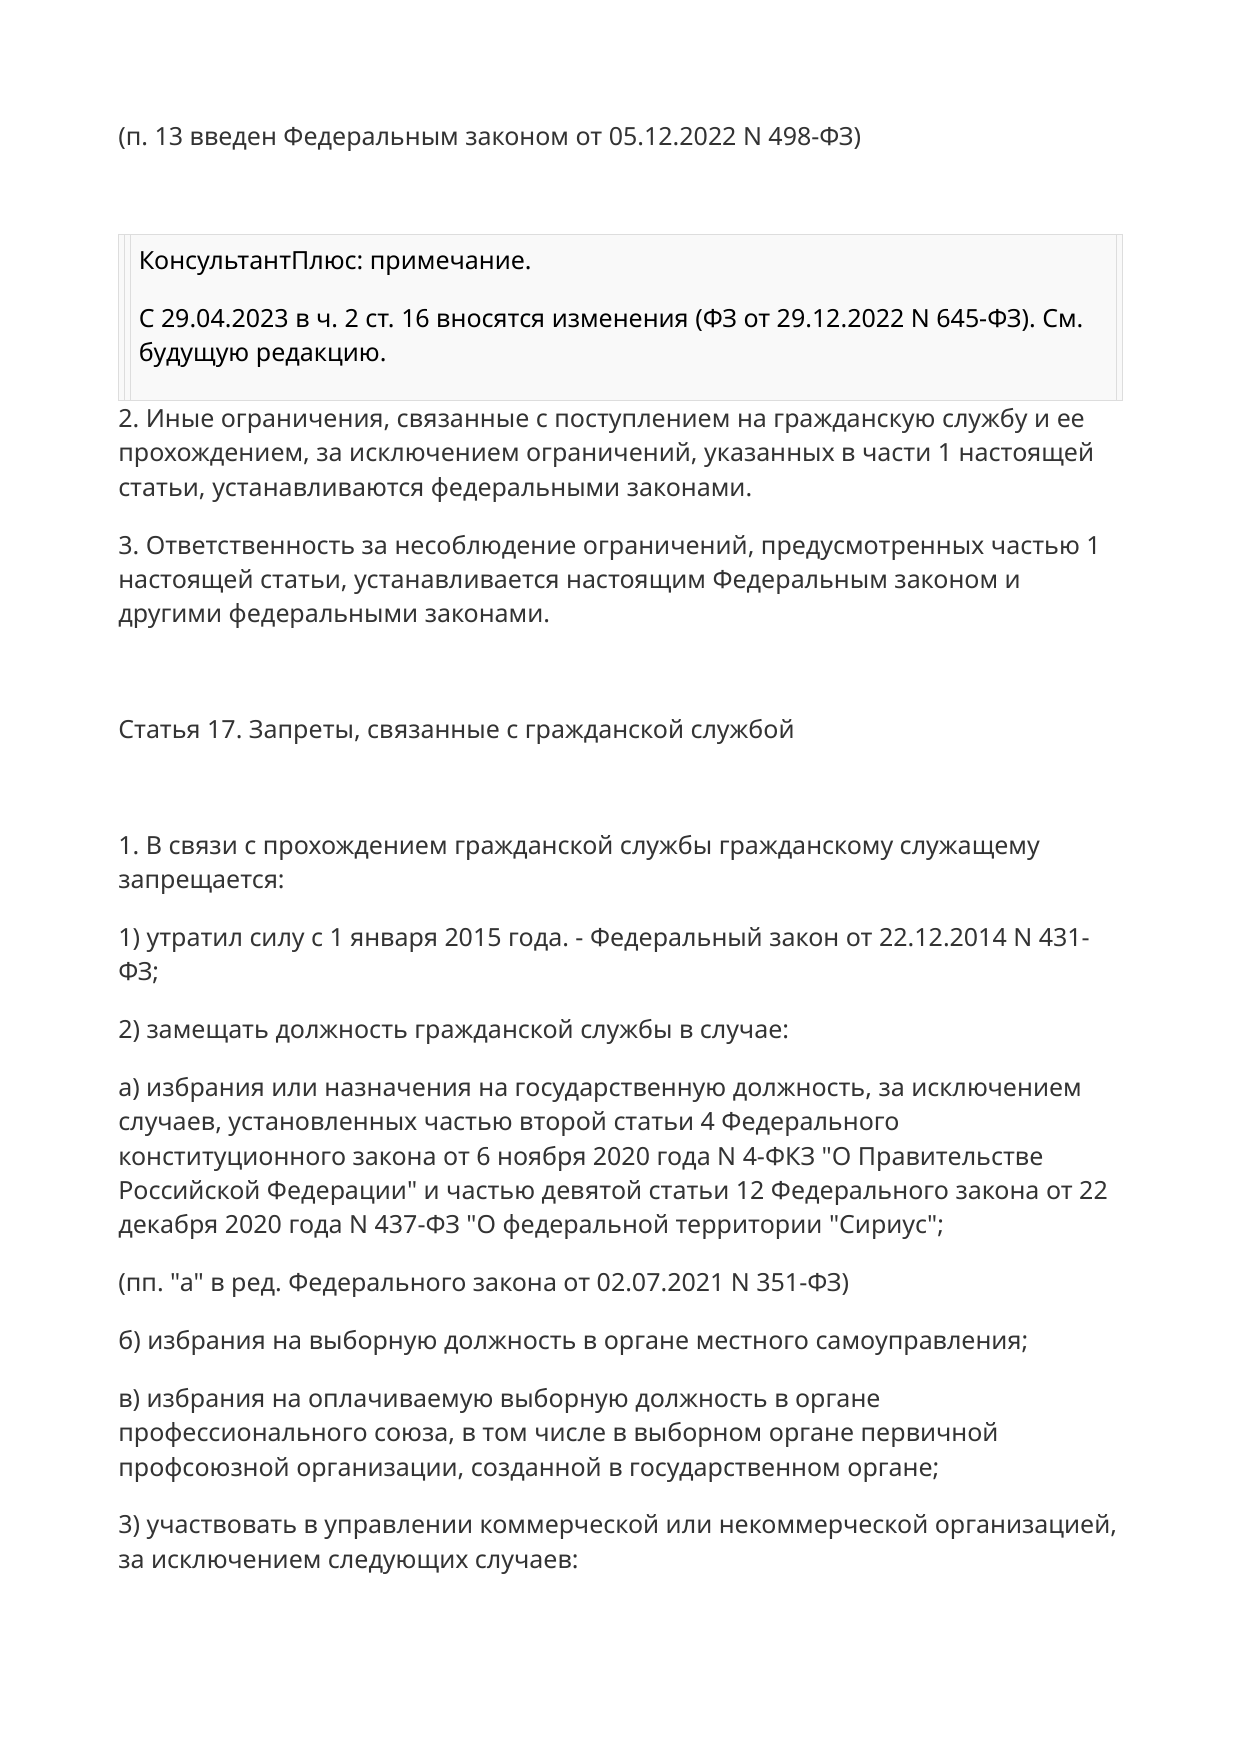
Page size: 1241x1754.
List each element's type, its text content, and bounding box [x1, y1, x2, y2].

text 1) утратил силу с 1 января 2015 года. - Федеральный закон от 22.12.2014 N 431-ФЗ; [118, 919, 1122, 988]
table_header КонсультантПлюс: примечание. С 29.04.2023 в ч. 2 ст. 16 вносятся изменения (ФЗ от 29.12.2022 N 645-ФЗ). См. будущую редакцию. [131, 235, 1116, 400]
text 1. В связи с прохождением гражданской службы гражданскому служащему запрещается: [118, 827, 1122, 896]
text а) избрания или назначения на государственную должность, за исключением случаев, установленных частью второй статьи 4 Федерального конституционного закона от 6 ноября 2020 года N 4-ФКЗ "О Правительстве Российской Федерации" и частью девятой статьи 12 Федерального закона от 22 декабря 2020 года N 437-ФЗ "О федеральной территории "Сириус"; [118, 1069, 1122, 1241]
text в) избрания на оплачиваемую выборную должность в органе профессионального союза, в том числе в выборном органе первичной профсоюзной организации, созданной в государственном органе; [118, 1380, 1122, 1483]
text б) избрания на выборную должность в органе местного самоуправления; [118, 1322, 1122, 1357]
text (п. 13 введен Федеральным законом от 05.12.2022 N 498-ФЗ) [118, 118, 1122, 152]
text 3. Ответственность за несоблюдение ограничений, предусмотренных частью 1 настоящей статьи, устанавливается настоящим Федеральным законом и другими федеральными законами. [118, 527, 1122, 630]
text (пп. "а" в ред. Федерального закона от 02.07.2021 N 351-ФЗ) [118, 1264, 1122, 1299]
table_header [119, 235, 124, 400]
text 2. Иные ограничения, связанные с поступлением на гражданскую службу и ее прохождением, за исключением ограничений, указанных в части 1 настоящей статьи, устанавливаются федеральными законами. [118, 401, 1122, 503]
text 3) участвовать в управлении коммерческой или некоммерческой организацией, за исключением следующих случаев: [118, 1507, 1122, 1575]
table_header [1117, 235, 1122, 400]
text Статья 17. Запреты, связанные с гражданской службой [118, 711, 1122, 746]
text 2) замещать должность гражданской службы в случае: [118, 1011, 1122, 1046]
table_header [125, 235, 130, 400]
